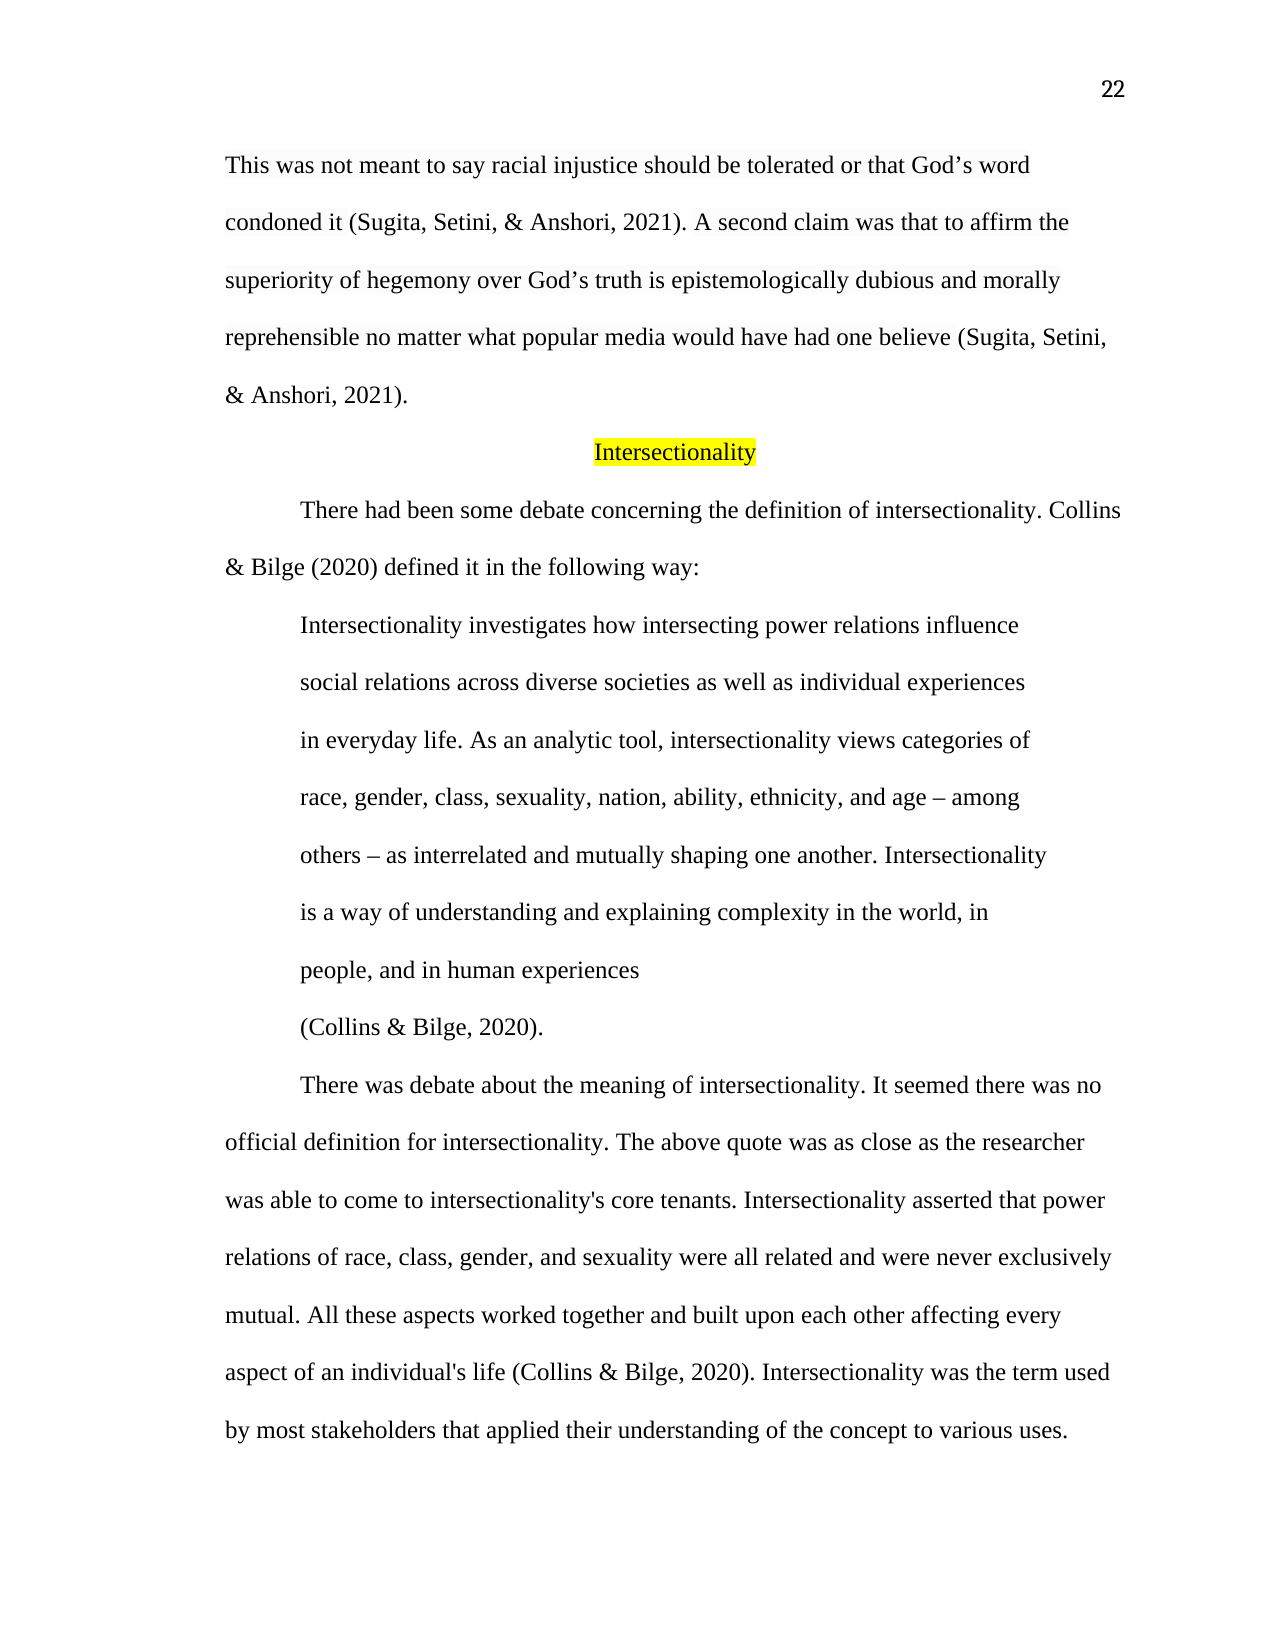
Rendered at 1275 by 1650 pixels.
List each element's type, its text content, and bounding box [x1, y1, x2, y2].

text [225, 1070, 1125, 1444]
text There had been some debate concerning the definition of intersectionality. Collins & Bilge (2020) defined it in the following way: [225, 495, 1125, 581]
text (Collins & Bilge, 2020). [300, 1012, 1050, 1041]
text Intersectionality [225, 437, 1125, 466]
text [225, 150, 1125, 409]
text Intersectionality investigates how intersecting power relations influence social relations across diverse societies as well as individual experiences in everyday life. As an analytic tool, intersectionality views categories of race, gender, class, sexuality, nation, ability, ethnicity, and age – among others – as interrelated and mutually shaping one another. Intersectionality is a way of understanding and explaining complexity in the world, in people, and in human experiences [300, 610, 1050, 984]
